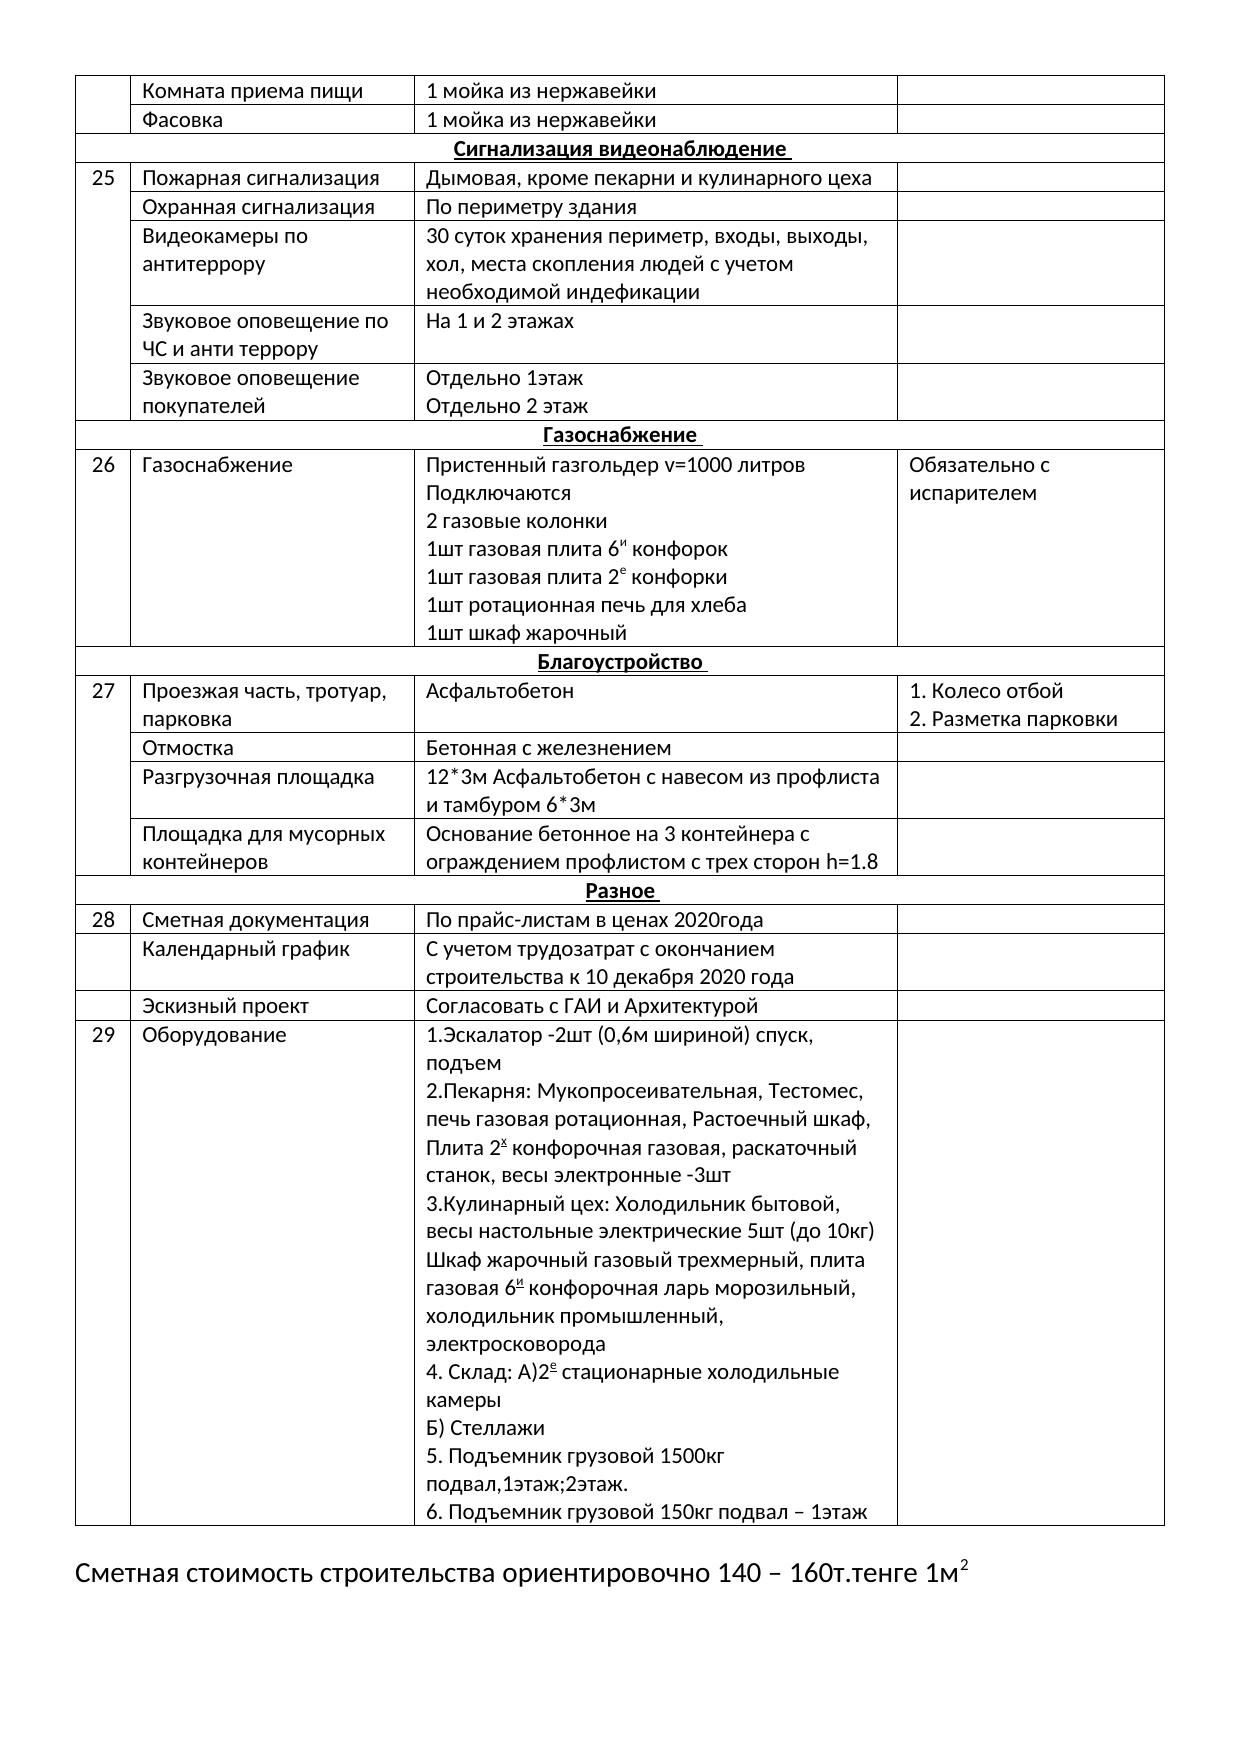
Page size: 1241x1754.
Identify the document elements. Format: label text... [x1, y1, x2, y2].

table_cell Пристенный газгольдер v=1000 литров Подключаются 2 газовые колонки 1шт газовая плита 6и конфорок 1шт газовая плита 2е конфорки 1шт ротационная печь для хлеба 1шт шкаф жарочный [415, 450, 897, 646]
table_cell Комната приема пищи [131, 76, 414, 104]
table_cell Благоустройство [76, 647, 1164, 675]
table_cell Звуковое оповещение покупателей [131, 364, 414, 419]
table_cell Газоснабжение [131, 450, 414, 646]
table_cell Отмостка [131, 733, 414, 761]
table_cell Звуковое оповещение по ЧС и анти террору [131, 306, 414, 362]
table_cell Календарный график [131, 934, 414, 990]
table_cell [898, 163, 1164, 191]
table_cell [76, 934, 130, 990]
table_cell Видеокамеры по антитеррору [131, 221, 414, 305]
table_cell 26 [76, 450, 130, 646]
table_cell Площадка для мусорных контейнеров [131, 819, 414, 875]
table_cell Фасовка [131, 105, 414, 133]
table_cell 1 мойка из нержавейки [415, 76, 897, 104]
table_cell Сметная документация [131, 905, 414, 933]
table_cell Асфальтобетон [415, 676, 897, 732]
table_cell Обязательно с испарителем [898, 450, 1164, 646]
table_cell [898, 991, 1164, 1019]
table_cell [898, 221, 1164, 305]
table_cell 28 [76, 905, 130, 933]
table_cell [898, 733, 1164, 761]
table_cell 1. Колесо отбой 2. Разметка парковки [898, 676, 1164, 732]
table_cell Охранная сигнализация [131, 192, 414, 220]
table_cell [898, 76, 1164, 104]
table_cell 25 [76, 163, 130, 419]
table_cell 29 [76, 1021, 130, 1525]
table_cell [898, 105, 1164, 133]
table_cell Разное [76, 876, 1164, 904]
table_cell Дымовая, кроме пекарни и кулинарного цеха [415, 163, 897, 191]
table_cell [898, 762, 1164, 818]
table_cell Проезжая часть, тротуар, парковка [131, 676, 414, 732]
table_cell [898, 905, 1164, 933]
table_cell Сигнализация видеонаблюдение [76, 134, 1164, 162]
table_cell 12*3м Асфальтобетон с навесом из профлиста и тамбуром 6*3м [415, 762, 897, 818]
table_cell Оборудование [131, 1021, 414, 1525]
text Сметная стоимость строительства ориентировочно 140 – 160т.тенге 1м2 [75, 1554, 1165, 1589]
table_cell 1 мойка из нержавейки [415, 105, 897, 133]
table_cell Согласовать с ГАИ и Архитектурой [415, 991, 897, 1019]
table_cell [76, 991, 130, 1019]
table_cell 30 суток хранения периметр, входы, выходы, хол, места скопления людей с учетом необходимой индефикации [415, 221, 897, 305]
table_cell Газоснабжение [76, 421, 1164, 449]
table_cell Отдельно 1этаж Отдельно 2 этаж [415, 364, 897, 419]
table_cell 1.Эскалатор -2шт (0,6м шириной) спуск, подъем 2.Пекарня: Мукопросеивательная, Тестомес, печь газовая ротационная, Растоечный шкаф, Плита 2х конфорочная газовая, раскаточный станок, весы электронные -3шт 3.Кулинарный цех: Холодильник бытовой, весы настольные электрические 5шт (до 10кг) Шкаф жарочный газовый трехмерный, плита газовая 6и конфорочная ларь морозильный, холодильник промышленный, электросковорода 4. Склад: А)2е стационарные холодильные камеры Б) Стеллажи 5. Подъемник грузовой 1500кг подвал,1этаж;2этаж. 6. Подъемник грузовой 150кг подвал – 1этаж [415, 1021, 897, 1525]
table_cell С учетом трудозатрат с окончанием строительства к 10 декабря 2020 года [415, 934, 897, 990]
table_cell [898, 1021, 1164, 1525]
table_cell [898, 934, 1164, 990]
table_cell Разгрузочная площадка [131, 762, 414, 818]
table_cell По прайс-листам в ценах 2020года [415, 905, 897, 933]
table_cell 27 [76, 676, 130, 875]
table_cell По периметру здания [415, 192, 897, 220]
table_cell [898, 364, 1164, 419]
table_cell Основание бетонное на 3 контейнера с ограждением профлистом с трех сторон h=1.8 [415, 819, 897, 875]
table_cell [898, 192, 1164, 220]
table_cell [898, 819, 1164, 875]
table_cell Пожарная сигнализация [131, 163, 414, 191]
table_cell На 1 и 2 этажах [415, 306, 897, 362]
table_cell Эскизный проект [131, 991, 414, 1019]
table_cell Бетонная с железнением [415, 733, 897, 761]
table_cell [898, 306, 1164, 362]
